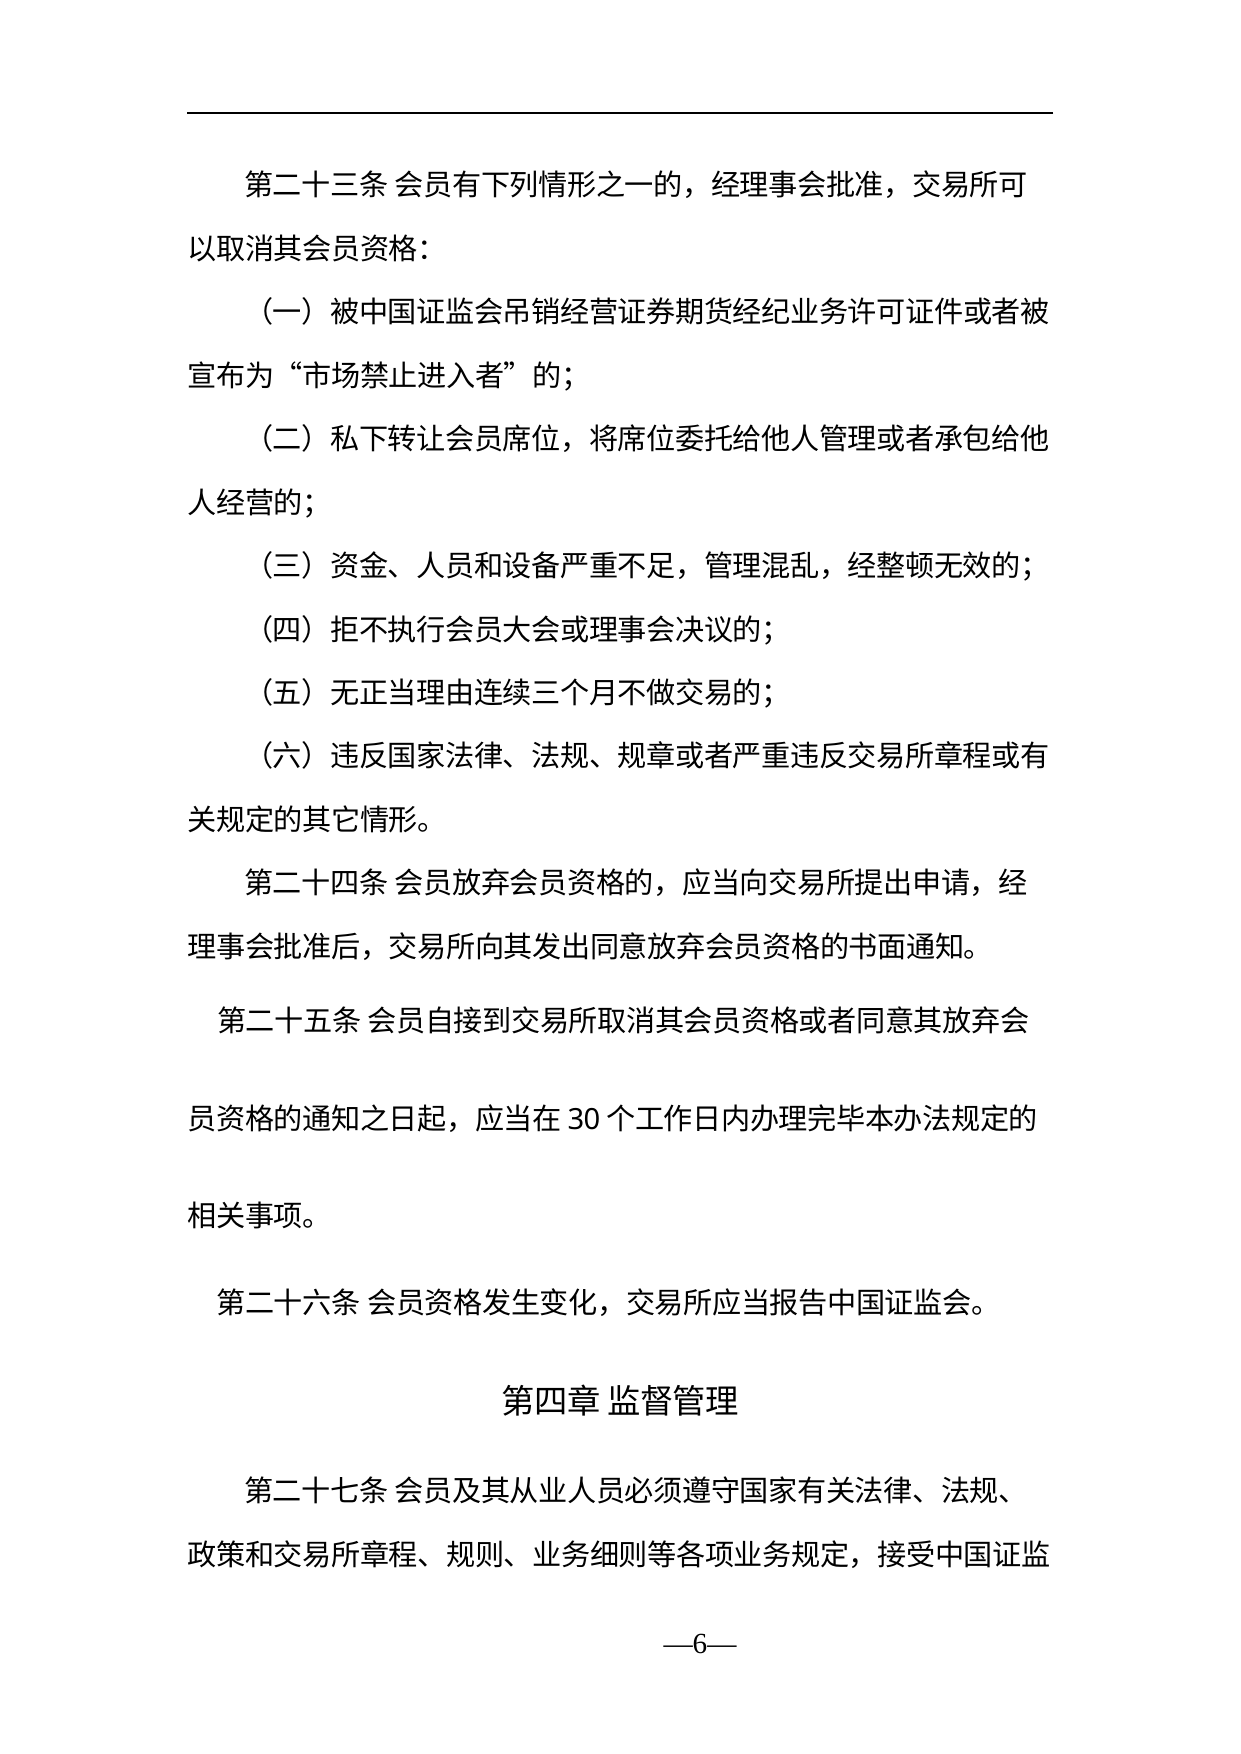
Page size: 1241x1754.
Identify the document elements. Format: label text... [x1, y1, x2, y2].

text 第二十六条 会员资格发生变化，交易所应当报告中国证监会。 [187, 1268, 1053, 1333]
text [187, 1468, 1053, 1574]
text 第二十五条 会员自接到交易所取消其会员资格或者同意其放弃会员资格的通知之日起，应当在30个工作日内办理完毕本办法规定的相关事项。 [187, 987, 1053, 1247]
text （五）无正当理由连续三个月不做交易的； [187, 669, 1053, 712]
text （三）资金、人员和设备严重不足，管理混乱，经整顿无效的； [187, 543, 1053, 585]
text 第四章 监督管理 [187, 1366, 1053, 1431]
text （四）拒不执行会员大会或理事会决议的； [187, 606, 1053, 648]
text （二）私下转让会员席位，将席位委托给他人管理或者承包给他人经营的； [187, 416, 1053, 521]
text 第二十四条 会员放弃会员资格的，应当向交易所提出申请，经理事会批准后，交易所向其发出同意放弃会员资格的书面通知。 [187, 860, 1053, 966]
text （一）被中国证监会吊销经营证券期货经纪业务许可证件或者被宣布为“市场禁止进入者”的； [187, 289, 1053, 394]
text 第二十三条 会员有下列情形之一的，经理事会批准，交易所可以取消其会员资格： [187, 162, 1053, 268]
text （六）违反国家法律、法规、规章或者严重违反交易所章程或有关规定的其它情形。 [187, 733, 1053, 839]
